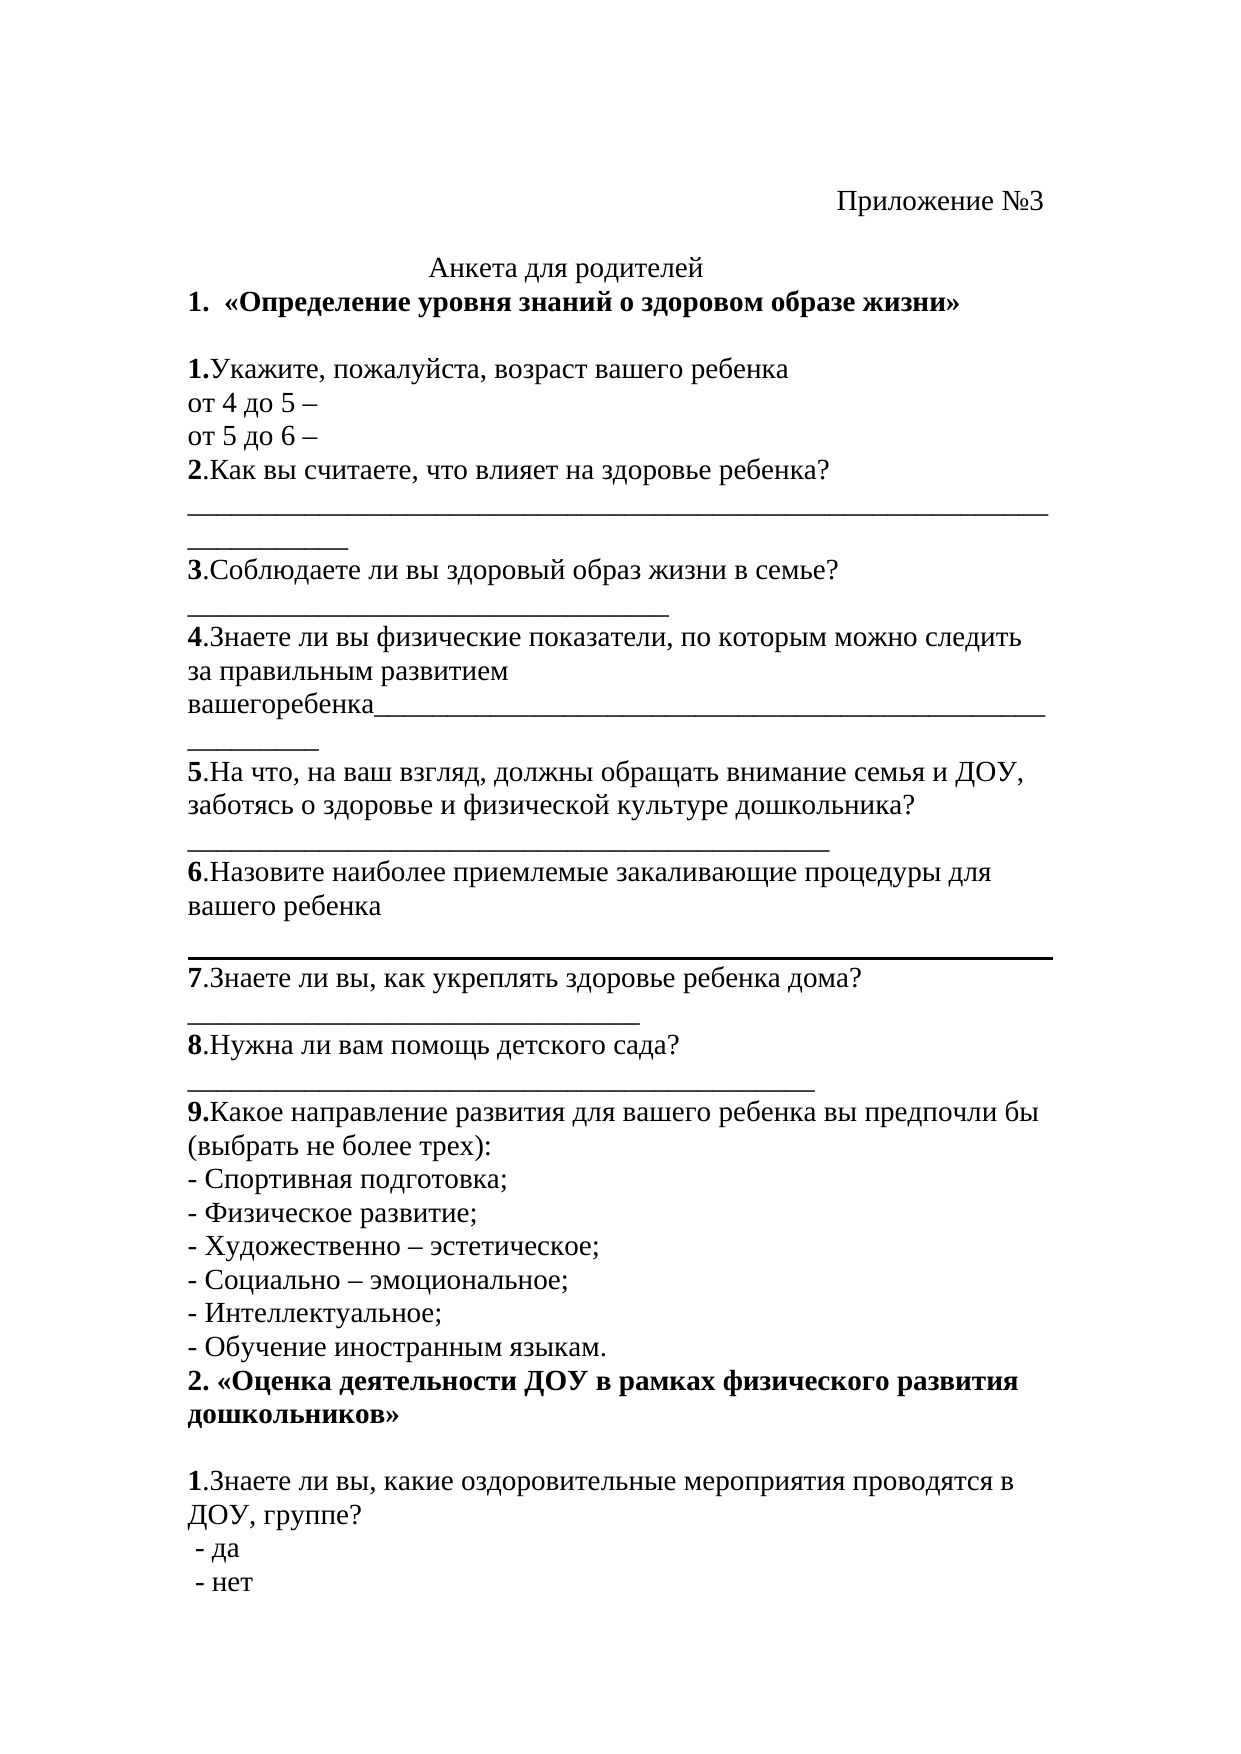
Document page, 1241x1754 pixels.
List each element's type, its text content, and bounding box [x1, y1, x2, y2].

text 6.Назовите наиболее приемлемые закаливающие процедуры для вашего ребенка [187, 854, 1053, 921]
text - Спортивная подготовка; [187, 1161, 1053, 1195]
text от 5 до 6 – [187, 418, 1053, 452]
text - да [187, 1530, 1053, 1564]
text - Художественно – эстетическое; [187, 1228, 1053, 1262]
text 9.Какое направление развития для вашего ребенка вы предпочли бы (выбрать не более трех): [187, 1094, 1053, 1161]
text 4.Знаете ли вы физические показатели, по которым можно следить за правильным развитием вашегоребенка_______________________________________________________ [187, 619, 1053, 754]
text - Интеллектуальное; [187, 1296, 1053, 1329]
text - Социально – эмоциональное; [187, 1262, 1053, 1296]
text 5.На что, на ваш взгляд, должны обращать внимание семья и ДОУ, заботясь о здоровье и физической культуре дошкольника? ____________________________________________ [187, 754, 1053, 854]
text 2. «Оценка деятельности ДОУ в рамках физического развития дошкольников» [187, 1363, 1053, 1430]
text - Обучение иностранным языкам. [187, 1329, 1053, 1363]
text 1.Укажите, пожалуйста, возраст вашего ребенка [187, 351, 1053, 385]
text - Физическое развитие; [187, 1195, 1053, 1228]
text 1. «Определение уровня знаний о здоровом образе жизни» [187, 284, 1053, 318]
text 8.Нужна ли вам помощь детского сада? ___________________________________________ [187, 1027, 1053, 1094]
text 1.Знаете ли вы, какие оздоровительные мероприятия проводятся в ДОУ, группе? [187, 1463, 1053, 1530]
text 2.Как вы считаете, что влияет на здоровье ребенка? ______________________________________________________________________ [187, 452, 1053, 552]
text Приложение №3 [187, 183, 1053, 217]
text 7.Знаете ли вы, как укреплять здоровье ребенка дома? _______________________________ [187, 960, 1053, 1027]
text Анкета для родителей [187, 251, 1053, 284]
text от 4 до 5 – [187, 385, 1053, 418]
text - нет [187, 1564, 1053, 1597]
text 3.Соблюдаете ли вы здоровый образ жизни в семье? _________________________________ [187, 552, 1053, 619]
